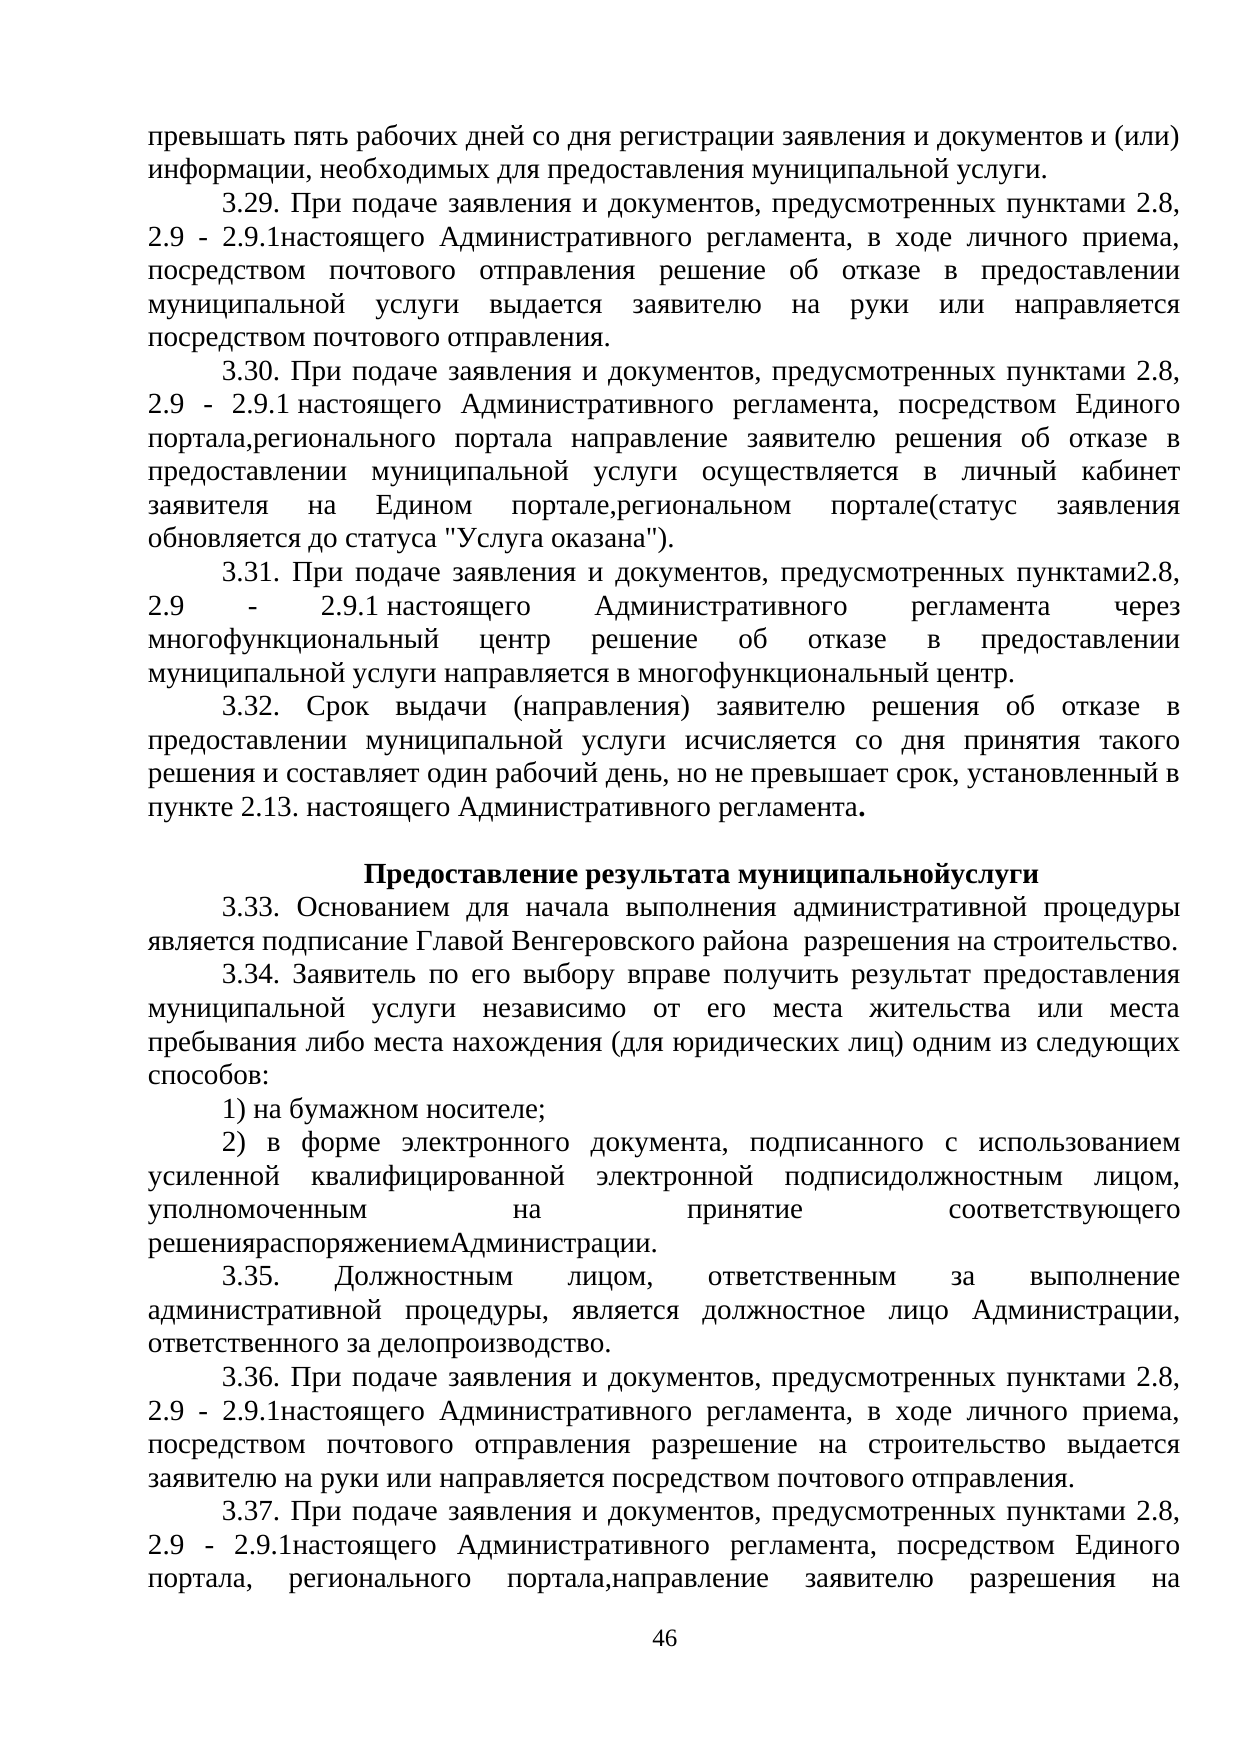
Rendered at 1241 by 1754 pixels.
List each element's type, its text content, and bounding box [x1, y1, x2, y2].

text 3.36. При подаче заявления и документов, предусмотренных пунктами 2.8, 2.9 - 2.9.1настоящего Административного регламента, в ходе личного приема, посредством почтового отправления разрешение на строительство выдается заявителю на руки или направляется посредством почтового отправления. [148, 1359, 1181, 1493]
text 3.33. Основанием для начала выполнения административной процедуры является подписание Главой Венгеровского района разрешения на строительство. [148, 889, 1181, 957]
text 3.31. При подаче заявления и документов, предусмотренных пунктами2.8, 2.9 - 2.9.1 настоящего Административного регламента через многофункциональный центр решение об отказе в предоставлении муниципальной услуги направляется в многофункциональный центр. [148, 554, 1181, 688]
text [148, 118, 1181, 185]
text 3.35. Должностным лицом, ответственным за выполнение административной процедуры, является должностное лицо Администрации, ответственного за делопроизводство. [148, 1258, 1181, 1359]
text 3.34. Заявитель по его выбору вправе получить результат предоставления муниципальной услуги независимо от его места жительства или места пребывания либо места нахождения (для юридических лиц) одним из следующих способов: [148, 957, 1181, 1091]
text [148, 1493, 1181, 1594]
text 3.32. Срок выдачи (направления) заявителю решения об отказе в предоставлении муниципальной услуги исчисляется со дня принятия такого решения и составляет один рабочий день, но не превышает срок, установленный в пункте 2.13. настоящего Административного регламента. [148, 688, 1181, 822]
text 3.30. При подаче заявления и документов, предусмотренных пунктами 2.8, 2.9 - 2.9.1 настоящего Административного регламента, посредством Единого портала,регионального портала направление заявителю решения об отказе в предоставлении муниципальной услуги осуществляется в личный кабинет заявителя на Едином портале,региональном портале(статус заявления обновляется до статуса "Услуга оказана"). [148, 353, 1181, 554]
text 1) на бумажном носителе; [148, 1091, 1181, 1124]
text 2) в форме электронного документа, подписанного с использованием усиленной квалифицированной электронной подписидолжностным лицом, уполномоченным на принятие соответствующего решенияраспоряжениемАдминистрации. [148, 1124, 1181, 1258]
text Предоставление результата муниципальнойуслуги [148, 856, 1181, 889]
text 3.29. При подаче заявления и документов, предусмотренных пунктами 2.8, 2.9 - 2.9.1настоящего Административного регламента, в ходе личного приема, посредством почтового отправления решение об отказе в предоставлении муниципальной услуги выдается заявителю на руки или направляется посредством почтового отправления. [148, 185, 1181, 353]
